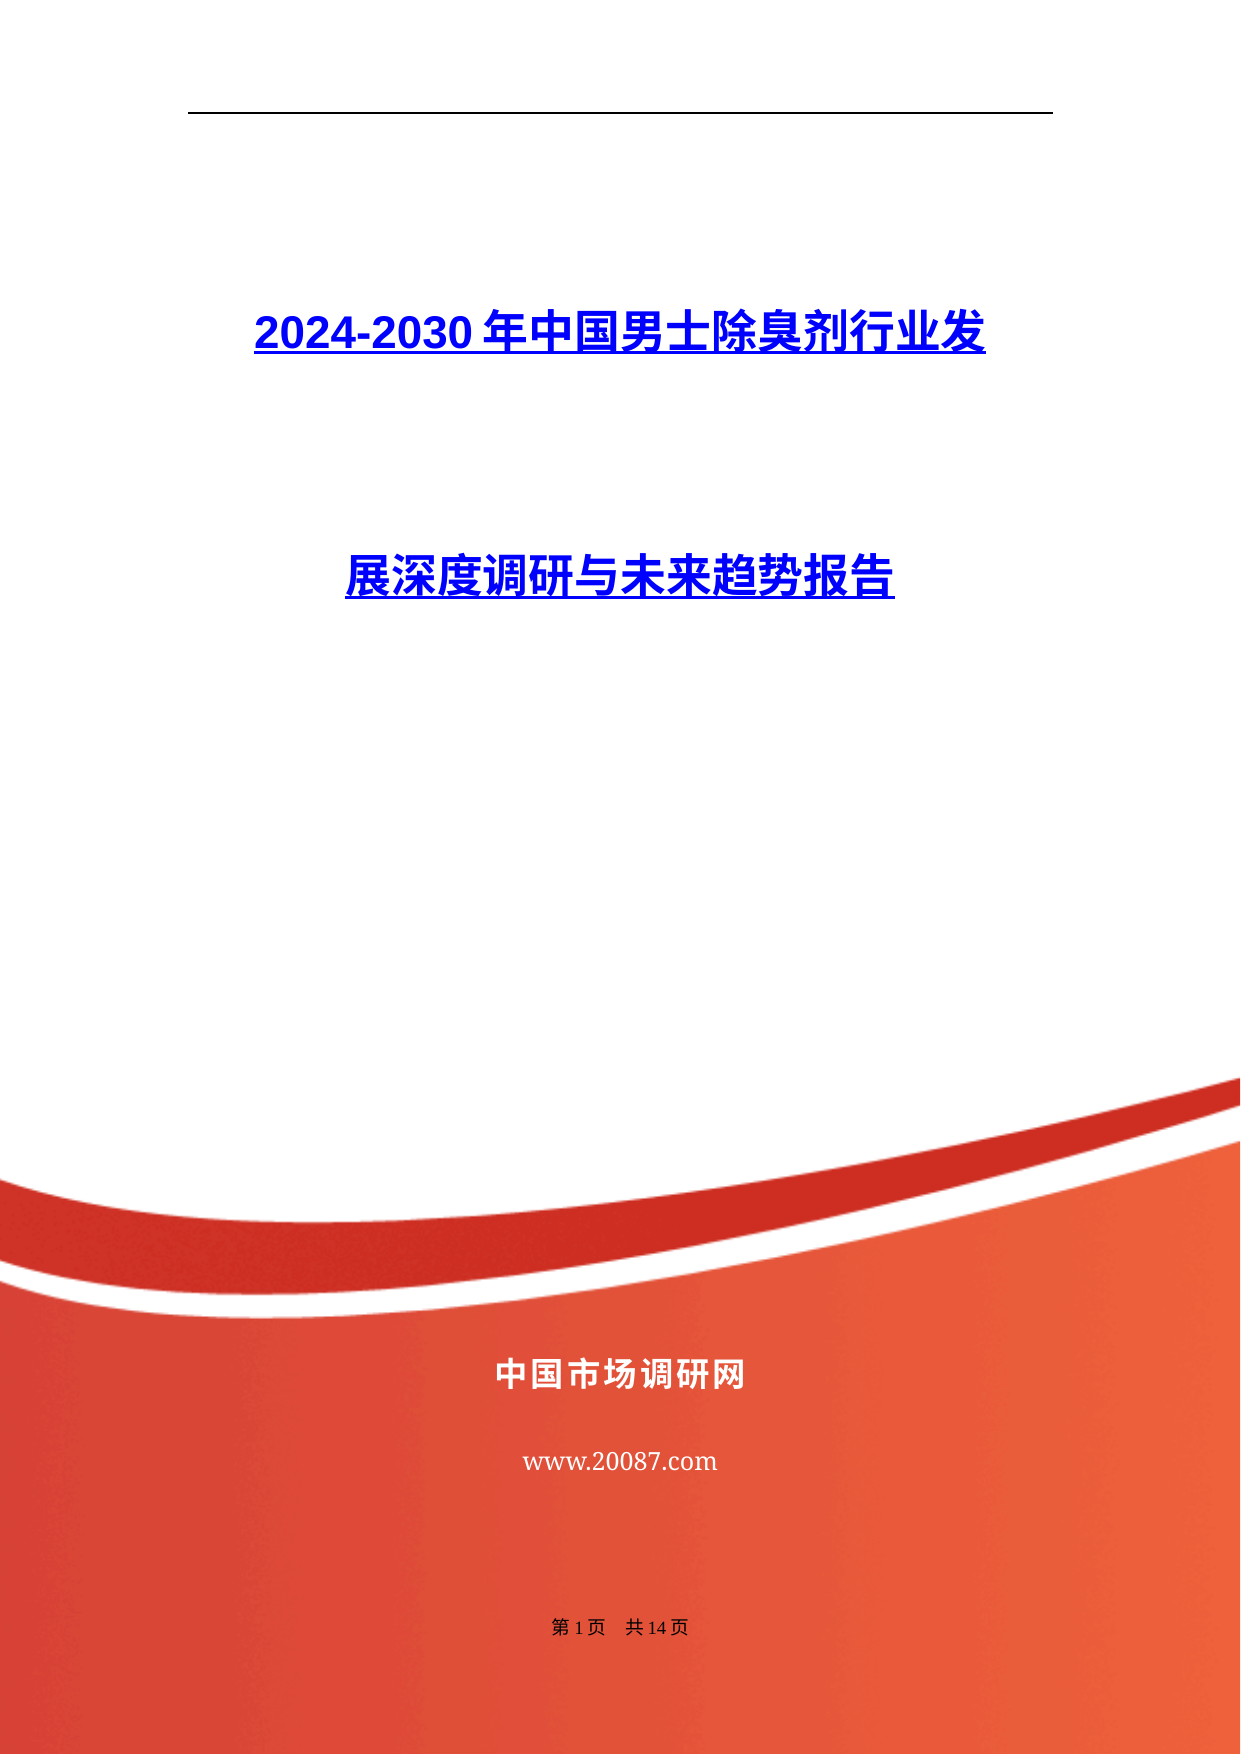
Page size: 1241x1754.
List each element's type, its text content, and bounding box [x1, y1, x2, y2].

subtitle 中国市场调研网 [187, 1339, 1053, 1404]
table_header 2024-2030年中国男士除臭剂行业发展深度调研与未来趋势报告 [188, 207, 1053, 773]
text www.20087.com [187, 1428, 1053, 1493]
picture [0, 1006, 1241, 1754]
